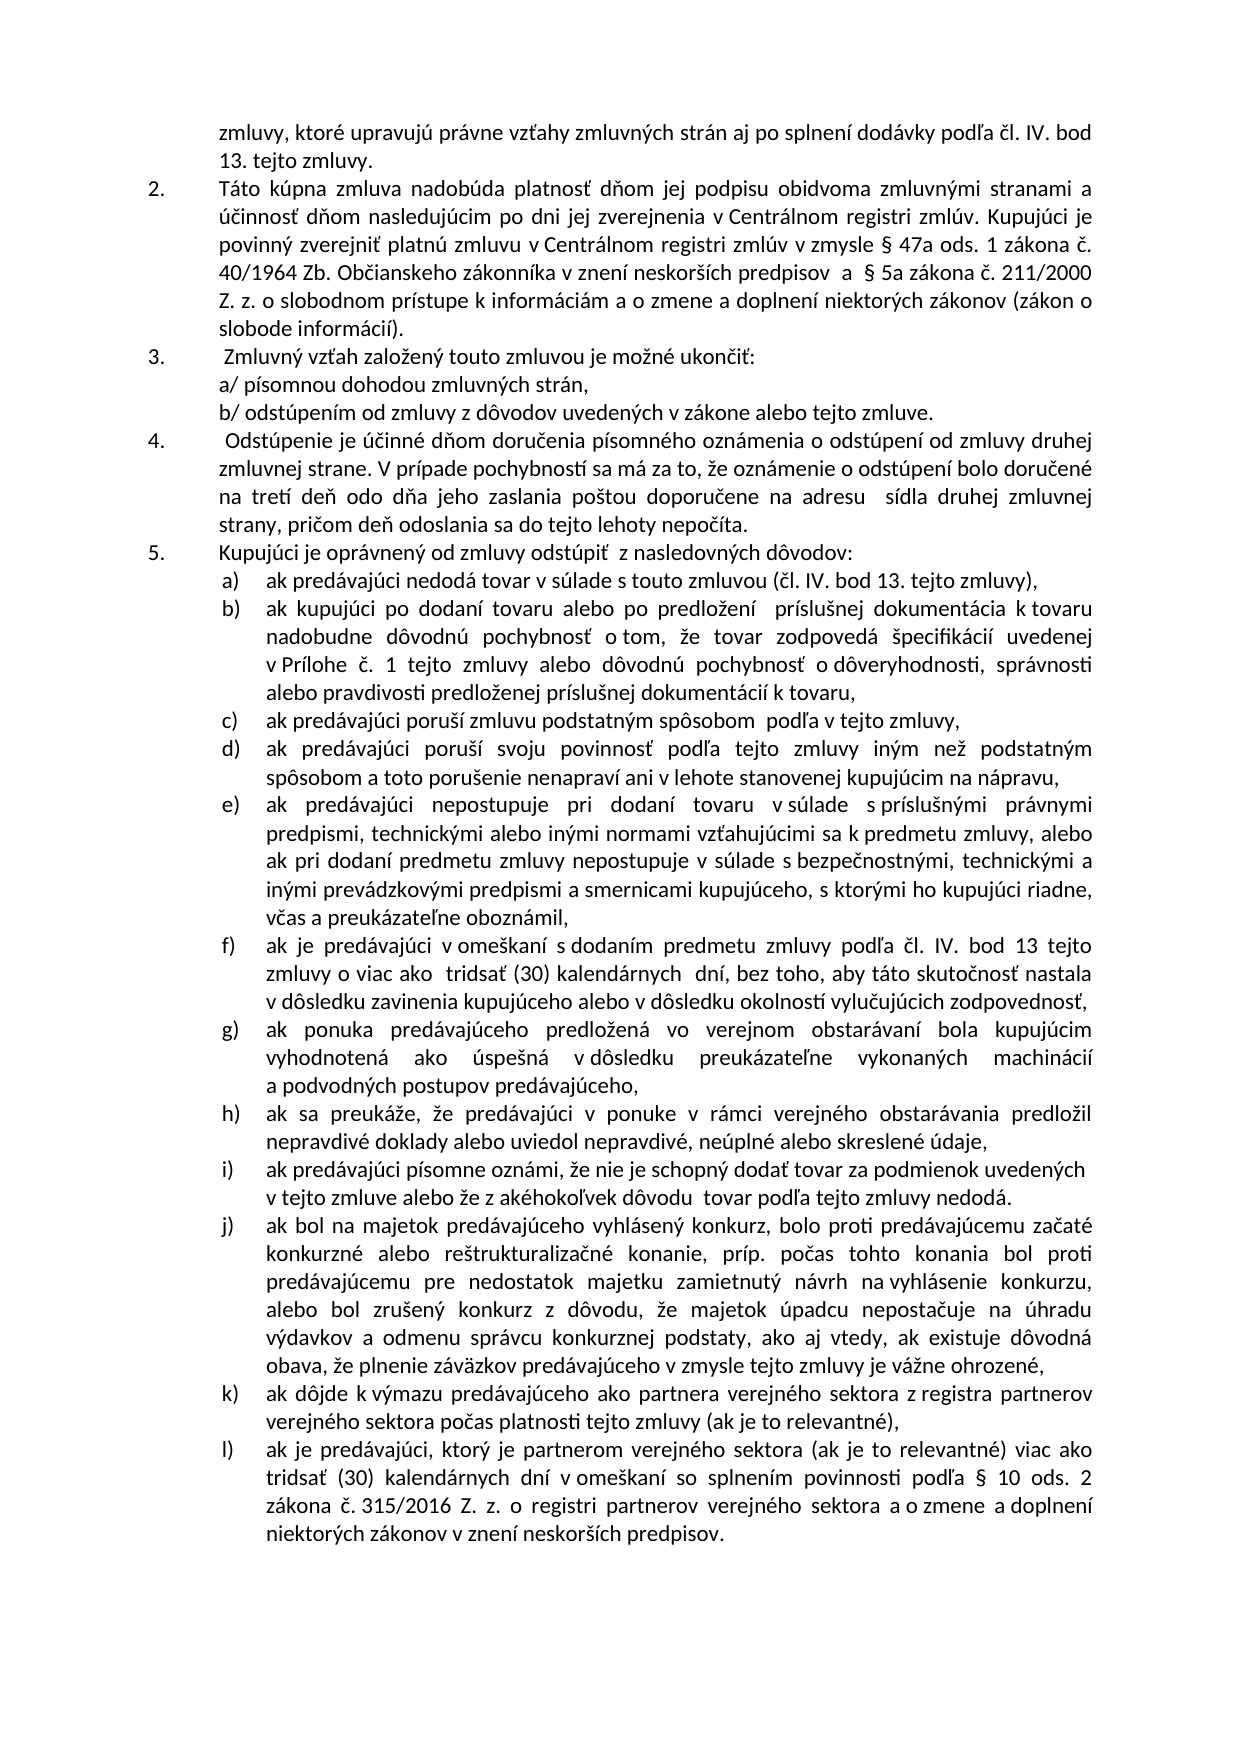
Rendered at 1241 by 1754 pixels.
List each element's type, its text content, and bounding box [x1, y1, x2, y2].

list Zmluvný vzťah založený touto zmluvou je možné ukončiť: [148, 342, 1092, 370]
list ak predávajúci poruší zmluvu podstatným spôsobom podľa v tejto zmluvy, [222, 707, 1092, 734]
list ak ponuka predávajúceho predložená vo verejnom obstarávaní bola kupujúcim vyhodnotená ako úspešná v dôsledku preukázateľne vykonaných machinácií a podvodných postupov predávajúceho, [222, 1015, 1092, 1099]
list ak predávajúci nepostupuje pri dodaní tovaru v súlade s príslušnými právnymi predpismi, technickými alebo inými normami vzťahujúcimi sa k predmetu zmluvy, alebo ak pri dodaní predmetu zmluvy nepostupuje v súlade s bezpečnostnými, technickými a inými prevádzkovými predpismi a smernicami kupujúceho, s ktorými ho kupujúci riadne, včas a preukázateľne oboznámil, [222, 791, 1092, 931]
list b/ odstúpením od zmluvy z dôvodov uvedených v zákone alebo tejto zmluve. [218, 398, 1092, 426]
list Kupujúci je oprávnený od zmluvy odstúpiť z nasledovných dôvodov: [148, 538, 1092, 566]
list Odstúpenie je účinné dňom doručenia písomného oznámenia o odstúpení od zmluvy druhej zmluvnej strane. V prípade pochybností sa má za to, že oznámenie o odstúpení bolo doručené na tretí deň odo dňa jeho zaslania poštou doporučene na adresu sídla druhej zmluvnej strany, pričom deň odoslania sa do tejto lehoty nepočíta. [148, 426, 1092, 538]
list ak predávajúci nedodá tovar v súlade s touto zmluvou (čl. IV. bod 13. tejto zmluvy), [222, 566, 1092, 594]
list a/ písomnou dohodou zmluvných strán, [218, 370, 1092, 398]
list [148, 118, 1092, 174]
list ak je predávajúci, ktorý je partnerom verejného sektora (ak je to relevantné) viac ako tridsať (30) kalendárnych dní v omeškaní so splnením povinnosti podľa § 10 ods. 2 zákona č. 315/2016 Z. z. o registri partnerov verejného sektora a o zmene a doplnení niektorých zákonov v znení neskorších predpisov. [222, 1435, 1092, 1547]
list ak sa preukáže, že predávajúci v ponuke v rámci verejného obstarávania predložil nepravdivé doklady alebo uviedol nepravdivé, neúplné alebo skreslené údaje, [222, 1099, 1092, 1155]
list ak bol na majetok predávajúceho vyhlásený konkurz, bolo proti predávajúcemu začaté konkurzné alebo reštrukturalizačné konanie, príp. počas tohto konania bol proti predávajúcemu pre nedostatok majetku zamietnutý návrh na vyhlásenie konkurzu, alebo bol zrušený konkurz z dôvodu, že majetok úpadcu nepostačuje na úhradu výdavkov a odmenu správcu konkurznej podstaty, ako aj vtedy, ak existuje dôvodná obava, že plnenie záväzkov predávajúceho v zmysle tejto zmluvy je vážne ohrozené, [222, 1211, 1092, 1379]
list ak predávajúci poruší svoju povinnosť podľa tejto zmluvy iným než podstatným spôsobom a toto porušenie nenapraví ani v lehote stanovenej kupujúcim na nápravu, [222, 734, 1092, 791]
list ak dôjde k výmazu predávajúceho ako partnera verejného sektora z registra partnerov verejného sektora počas platnosti tejto zmluvy (ak je to relevantné), [222, 1379, 1092, 1435]
list Táto kúpna zmluva nadobúda platnosť dňom jej podpisu obidvoma zmluvnými stranami a účinnosť dňom nasledujúcim po dni jej zverejnenia v Centrálnom registri zmlúv. Kupujúci je povinný zverejniť platnú zmluvu v Centrálnom registri zmlúv v zmysle § 47a ods. 1 zákona č. 40/1964 Zb. Občianskeho zákonníka v znení neskorších predpisov a § 5a zákona č. 211/2000 Z. z. o slobodnom prístupe k informáciám a o zmene a doplnení niektorých zákonov (zákon o slobode informácií). [148, 174, 1092, 342]
list ak kupujúci po dodaní tovaru alebo po predložení príslušnej dokumentácia k tovaru nadobudne dôvodnú pochybnosť o tom, že tovar zodpovedá špecifikácií uvedenej v Prílohe č. 1 tejto zmluvy alebo dôvodnú pochybnosť o dôveryhodnosti, správnosti alebo pravdivosti predloženej príslušnej dokumentácií k tovaru, [222, 594, 1092, 707]
list ak predávajúci písomne oznámi, že nie je schopný dodať tovar za podmienok uvedených v tejto zmluve alebo že z akéhokoľvek dôvodu tovar podľa tejto zmluvy nedodá. [222, 1155, 1092, 1211]
list ak je predávajúci v omeškaní s dodaním predmetu zmluvy podľa čl. IV. bod 13 tejto zmluvy o viac ako tridsať (30) kalendárnych dní, bez toho, aby táto skutočnosť nastala v dôsledku zavinenia kupujúceho alebo v dôsledku okolností vylučujúcich zodpovednosť, [222, 931, 1092, 1015]
